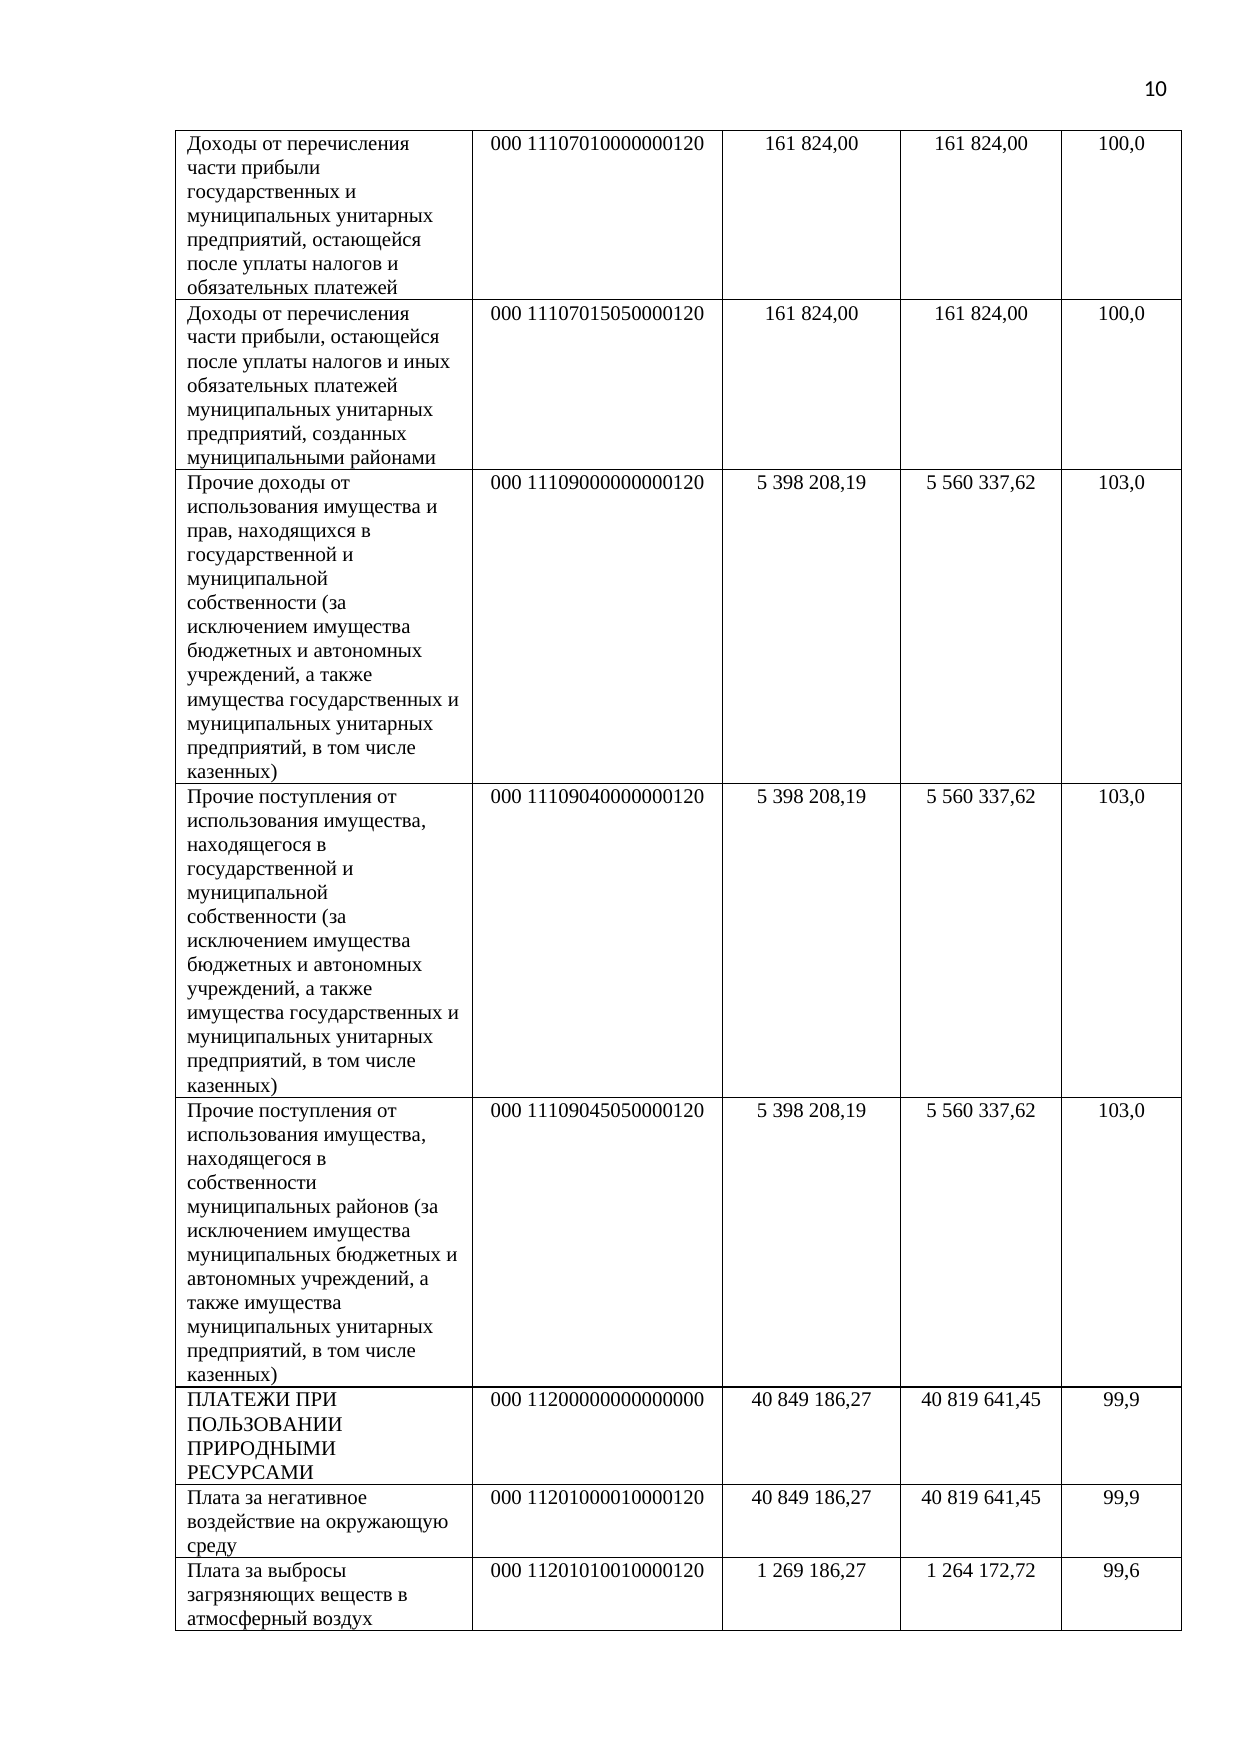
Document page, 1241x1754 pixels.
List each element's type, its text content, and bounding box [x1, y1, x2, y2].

table_cell 161 824,00 [901, 131, 1061, 299]
table_cell 000 11107015050000120 [473, 300, 722, 469]
table_cell 103,0 [1062, 470, 1181, 783]
table_cell 161 824,00 [901, 300, 1061, 469]
table_cell 1 264 172,72 [901, 1558, 1061, 1630]
table_cell 5 398 208,19 [723, 784, 900, 1097]
table_cell 1 269 186,27 [723, 1558, 900, 1630]
table_cell 5 560 337,62 [901, 1098, 1061, 1386]
table_cell 99,9 [1062, 1388, 1181, 1484]
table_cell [176, 1558, 472, 1630]
table_cell Прочие поступления от использования имущества, находящегося в собственности муниципальных районов (за исключением имущества муниципальных бюджетных и автономных учреждений, а также имущества муниципальных унитарных предприятий, в том числе казенных) [176, 1098, 472, 1386]
table_cell 99,6 [1062, 1558, 1181, 1630]
table_cell ПЛАТЕЖИ ПРИ ПОЛЬЗОВАНИИ ПРИРОДНЫМИ РЕСУРСАМИ [176, 1388, 472, 1484]
table_cell 40 849 186,27 [723, 1485, 900, 1557]
table_cell 000 11109000000000120 [473, 470, 722, 783]
table_cell 40 849 186,27 [723, 1388, 900, 1484]
table_cell 5 398 208,19 [723, 470, 900, 783]
table_cell 100,0 [1062, 131, 1181, 299]
table_cell 40 819 641,45 [901, 1485, 1061, 1557]
table_cell 5 560 337,62 [901, 784, 1061, 1097]
table_cell 161 824,00 [723, 131, 900, 299]
table_cell 000 11109045050000120 [473, 1098, 722, 1386]
table_cell 000 11109040000000120 [473, 784, 722, 1097]
table_cell 103,0 [1062, 784, 1181, 1097]
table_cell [473, 1558, 722, 1630]
table_cell Доходы от перечисления части прибыли государственных и муниципальных унитарных предприятий, остающейся после уплаты налогов и обязательных платежей [176, 131, 472, 299]
table_cell Прочие поступления от использования имущества, находящегося в государственной и муниципальной собственности (за исключением имущества бюджетных и автономных учреждений, а также имущества государственных и муниципальных унитарных предприятий, в том числе казенных) [176, 784, 472, 1097]
table_cell 000 11201000010000120 [473, 1485, 722, 1557]
table_cell 5 398 208,19 [723, 1098, 900, 1386]
table_cell 100,0 [1062, 300, 1181, 469]
table_cell 161 824,00 [723, 300, 900, 469]
table_cell 103,0 [1062, 1098, 1181, 1386]
table_cell 40 819 641,45 [901, 1388, 1061, 1484]
table_cell 000 11200000000000000 [473, 1388, 722, 1484]
table_cell Доходы от перечисления части прибыли, остающейся после уплаты налогов и иных обязательных платежей муниципальных унитарных предприятий, созданных муниципальными районами [176, 300, 472, 469]
table_cell 5 560 337,62 [901, 470, 1061, 783]
table_cell Прочие доходы от использования имущества и прав, находящихся в государственной и муниципальной собственности (за исключением имущества бюджетных и автономных учреждений, а также имущества государственных и муниципальных унитарных предприятий, в том числе казенных) [176, 470, 472, 783]
table_cell Плата за негативное воздействие на окружающую среду [176, 1485, 472, 1557]
table_cell 99,9 [1062, 1485, 1181, 1557]
table_cell 000 11107010000000120 [473, 131, 722, 299]
